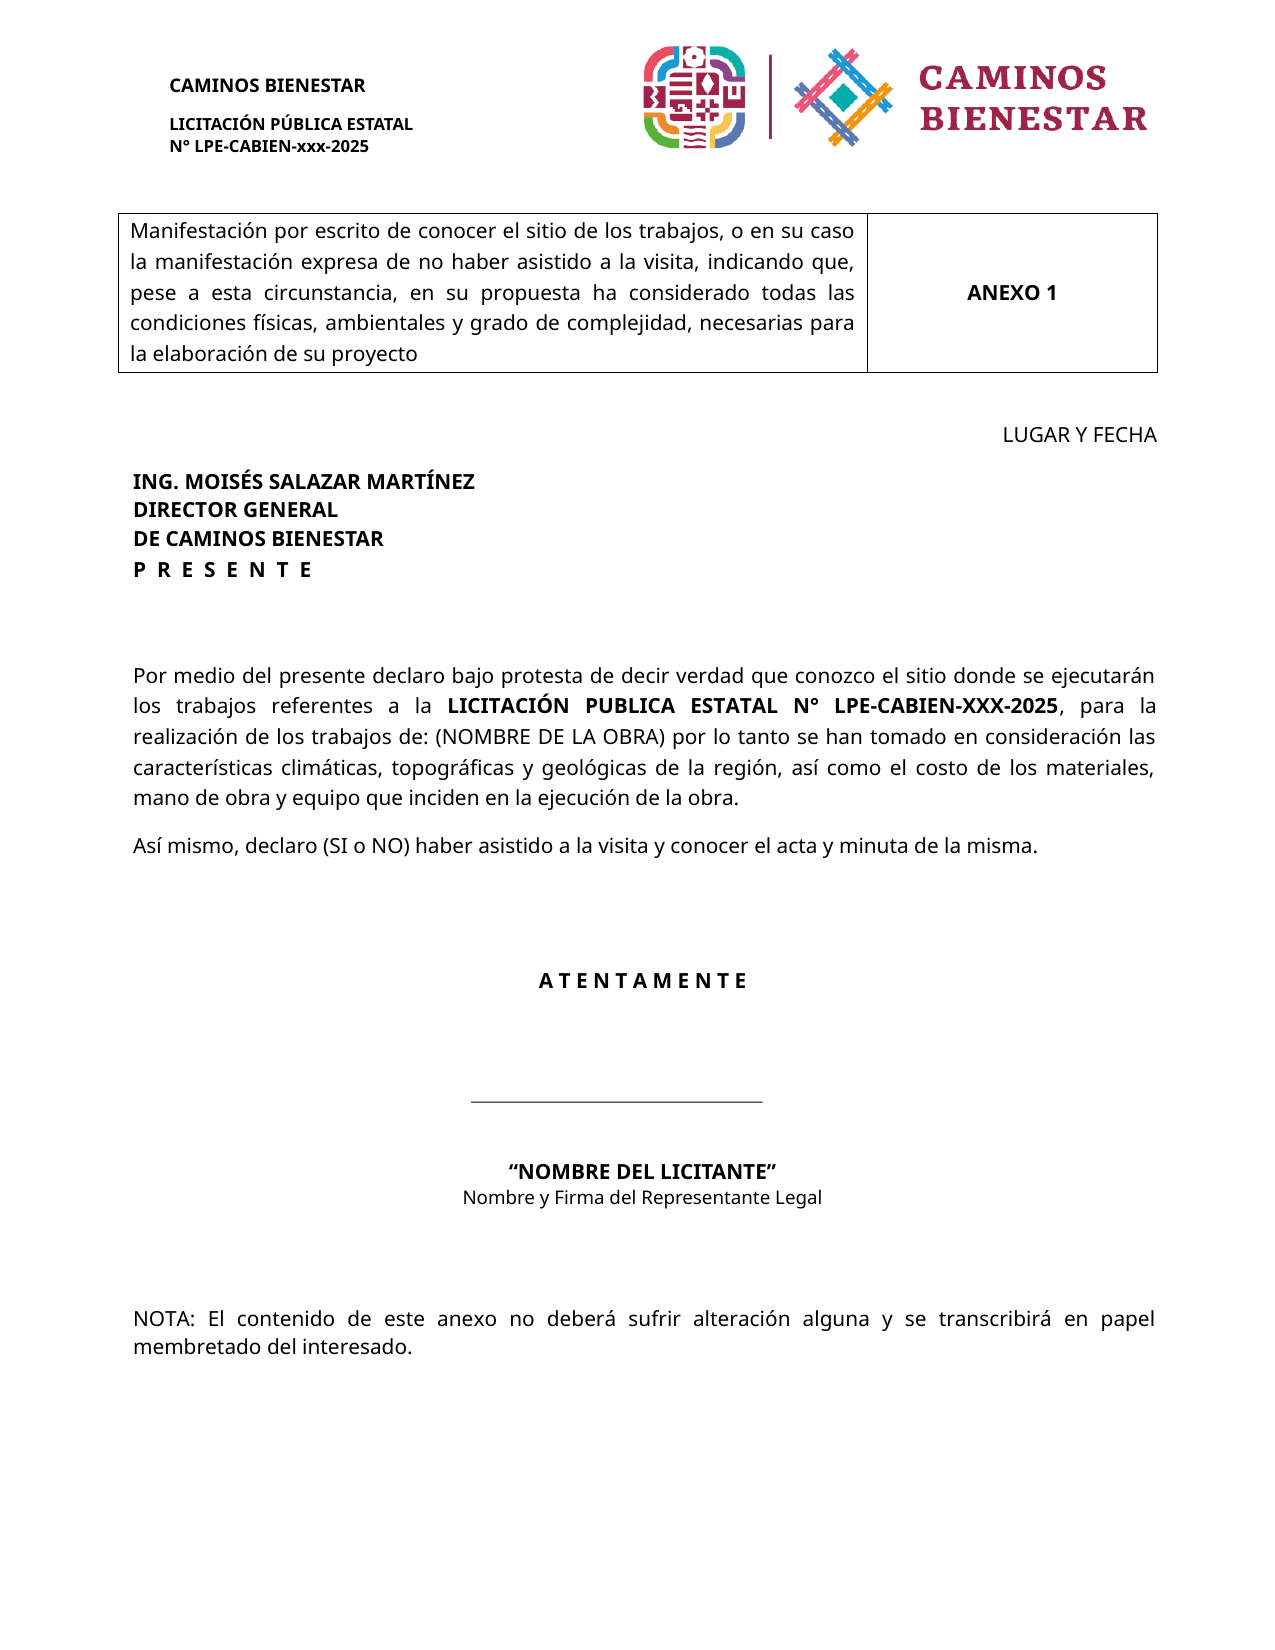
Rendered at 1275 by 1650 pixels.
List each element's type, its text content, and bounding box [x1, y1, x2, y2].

subtitle ING. MOISÉS SALAZAR MARTÍNEZ [133, 467, 529, 496]
text P R E S E N T E [133, 555, 477, 583]
text NOTA: El contenido de este anexo no deberá sufrir alteración alguna y se transcribirá en papel membretado del interesado. [133, 1304, 1157, 1361]
text Nombre y Firma del Representante Legal [133, 1185, 1152, 1209]
table_header Manifestación por escrito de conocer el sitio de los trabajos, o en su caso la manifestación expresa de no haber asistido a la visita, indicando que, pese a esta circunstancia, en su propuesta ha considerado todas las condiciones físicas, ambientales y grado de complejidad, necesarias para la elaboración de su proyecto [119, 214, 867, 372]
text DE CAMINOS BIENESTAR [133, 524, 477, 552]
subtitle DIRECTOR GENERAL [133, 496, 529, 524]
subtitle A T E N T A M E N T E [133, 966, 1152, 995]
table_header ANEXO 1 [868, 214, 1157, 372]
text “NOMBRE DEL LICITANTE” [133, 1160, 1152, 1185]
picture [618, 22, 1154, 170]
text Por medio del presente declaro bajo protesta de decir verdad que conozco el sitio donde se ejecutarán los trabajos referentes a la LICITACIÓN PUBLICA ESTATAL N° LPE-CABIEN-XXX-2025, para la realización de los trabajos de: (NOMBRE DE LA OBRA) por lo tanto se han tomado en consideración las características climáticas, topográficas y geológicas de la región, así como el costo de los materiales, mano de obra y equipo que inciden en la ejecución de la obra. [133, 661, 1157, 812]
text LUGAR Y FECHA [133, 420, 1157, 448]
text Así mismo, declaro (SI o NO) haber asistido a la visita y conocer el acta y minuta de la misma. [133, 831, 1157, 859]
